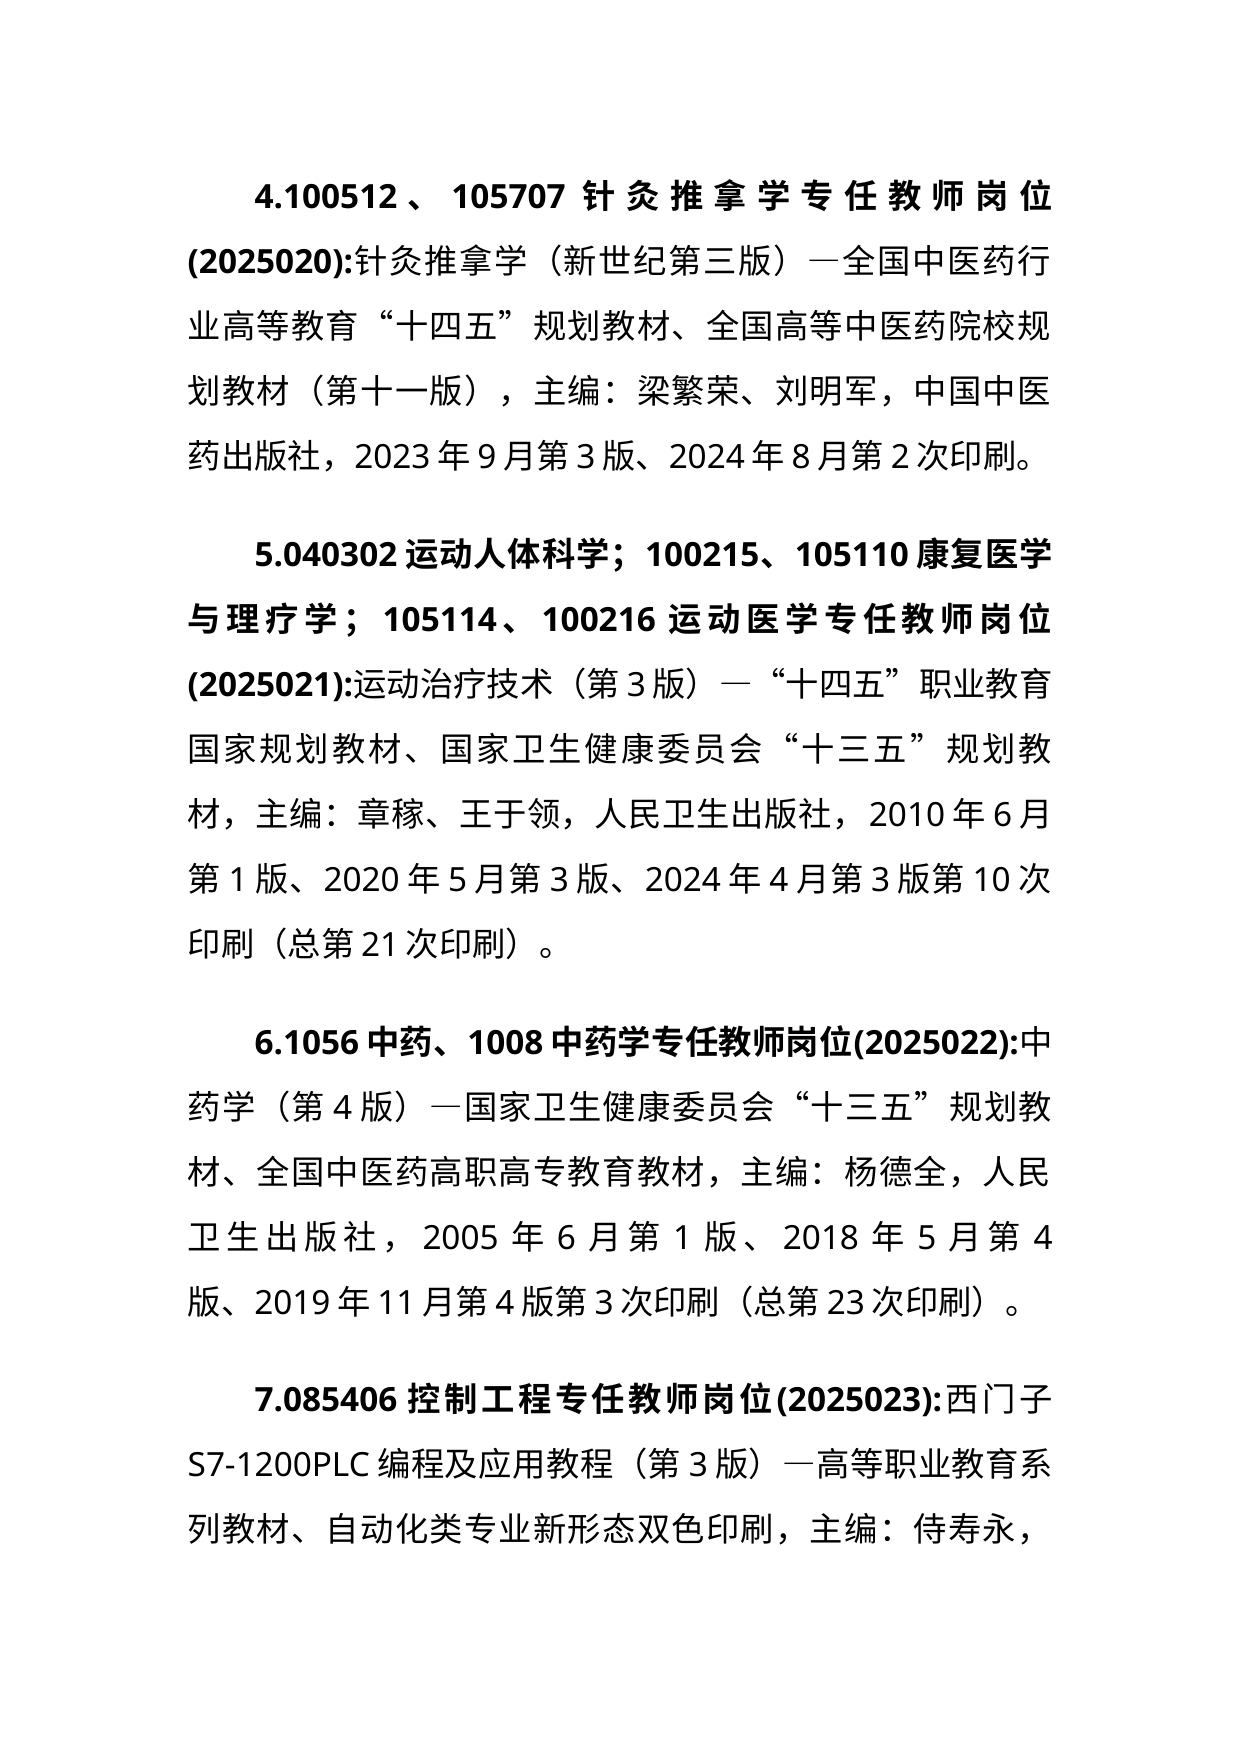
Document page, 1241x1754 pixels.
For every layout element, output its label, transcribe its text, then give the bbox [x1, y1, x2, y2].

list 4.100512、105707针灸推拿学专任教师岗位(2025020):针灸推拿学（新世纪第三版）—全国中医药行业高等教育“十四五”规划教材、全国高等中医药院校规划教材（第十一版），主编：梁繁荣、刘明军，中国中医药出版社，2023年9月第3版、2024年8月第2次印刷。 [187, 162, 1053, 487]
list 6.1056中药、1008中药学专任教师岗位(2025022):中药学（第4版）—国家卫生健康委员会“十三五”规划教材、全国中医药高职高专教育教材，主编：杨德全，人民卫生出版社，2005年6月第1版、2018年5月第4版、2019年11月第4版第3次印刷（总第23次印刷）。 [187, 1007, 1053, 1332]
list 5.040302运动人体科学；100215、105110康复医学与理疗学；105114、100216运动医学专任教师岗位(2025021):运动治疗技术（第3版）—“十四五”职业教育国家规划教材、国家卫生健康委员会“十三五”规划教材，主编：章稼、王于领，人民卫生出版社，2010年6月第1版、2020年5月第3版、2024年4月第3版第10次印刷（总第21次印刷）。 [187, 519, 1053, 974]
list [187, 1365, 1053, 1560]
